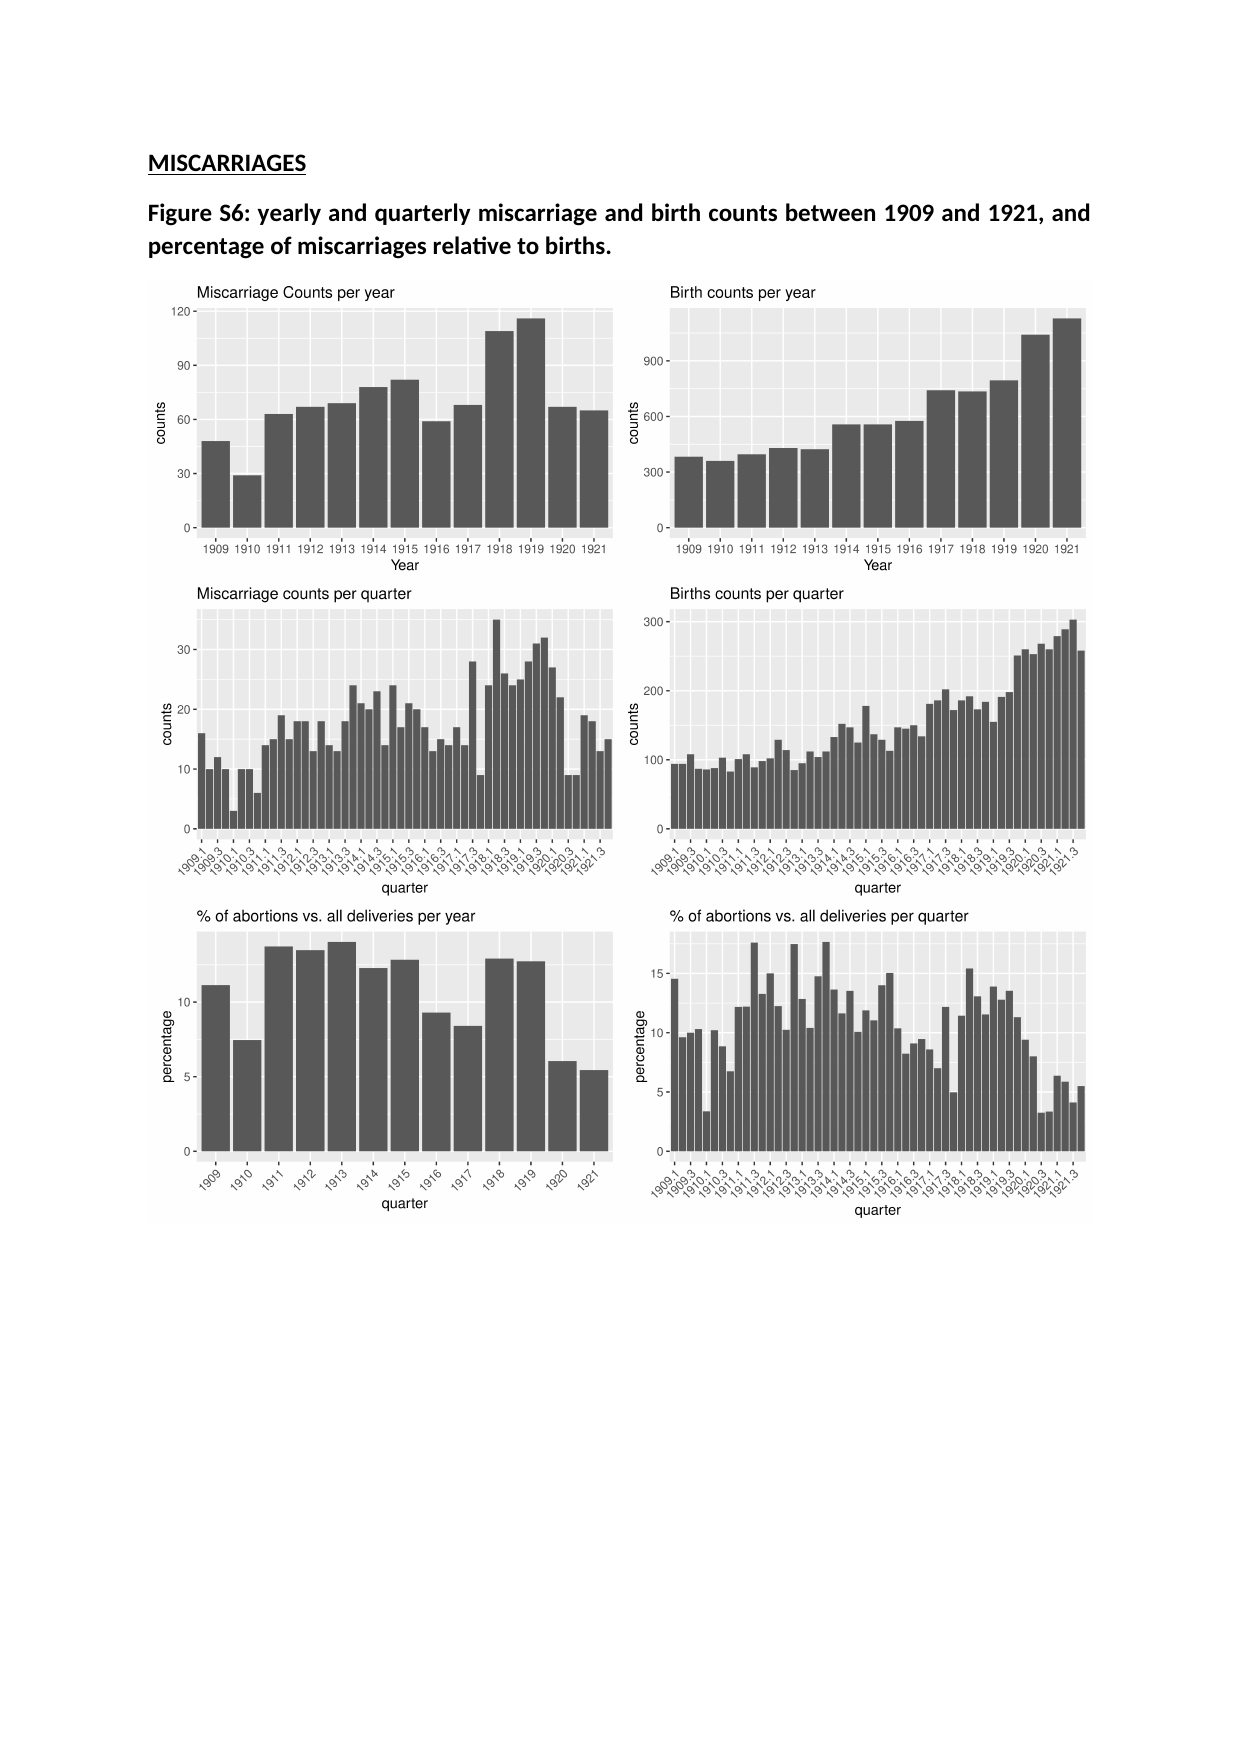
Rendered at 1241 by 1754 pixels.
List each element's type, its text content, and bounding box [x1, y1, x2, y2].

text MISCARRIAGES [148, 148, 1093, 178]
text Figure S6: yearly and quarterly miscarriage and birth counts between 1909 and 1921, and percentage of miscarriages relative to births. [148, 197, 1093, 261]
picture [147, 279, 1093, 1225]
